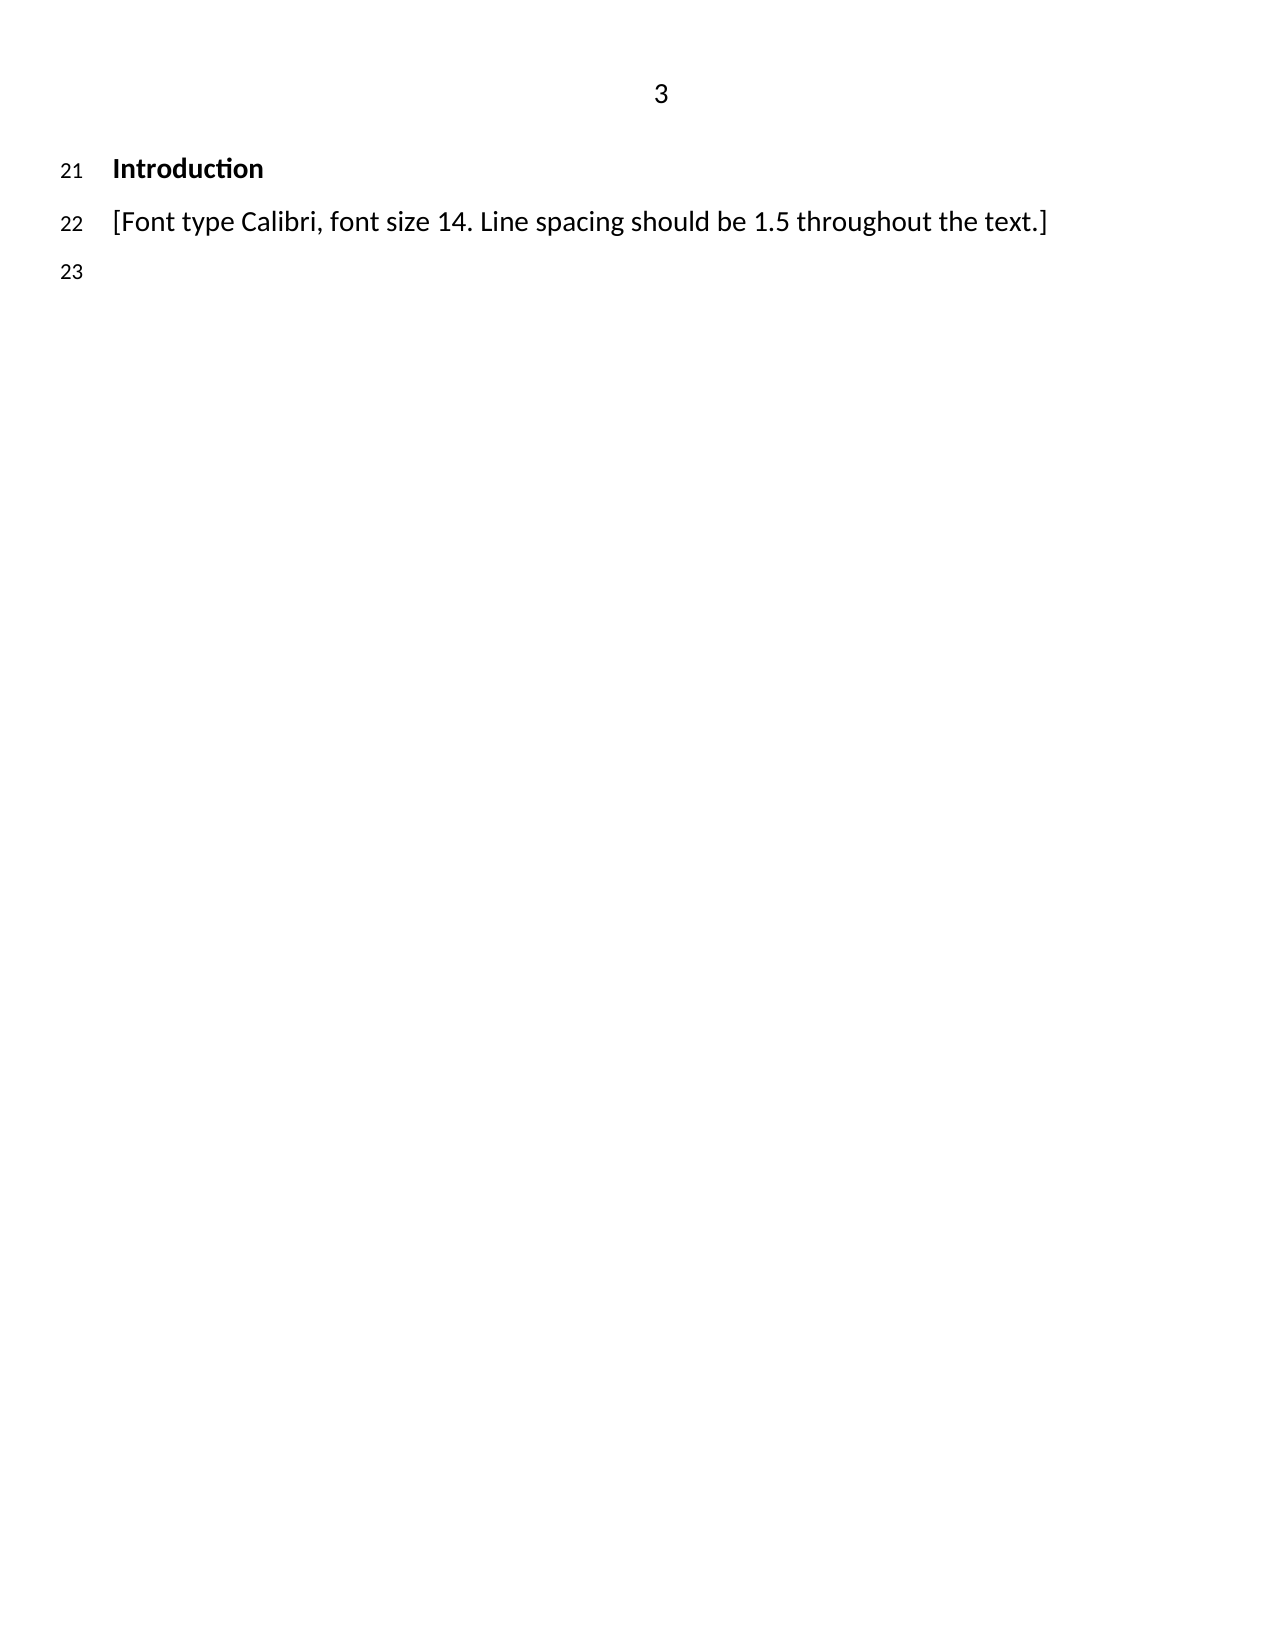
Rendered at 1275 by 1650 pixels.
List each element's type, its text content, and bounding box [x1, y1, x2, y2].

text Introduction [112, 150, 1209, 186]
text [Font type Calibri, font size 14. Line spacing should be 1.5 throughout the text.] [112, 203, 1209, 239]
